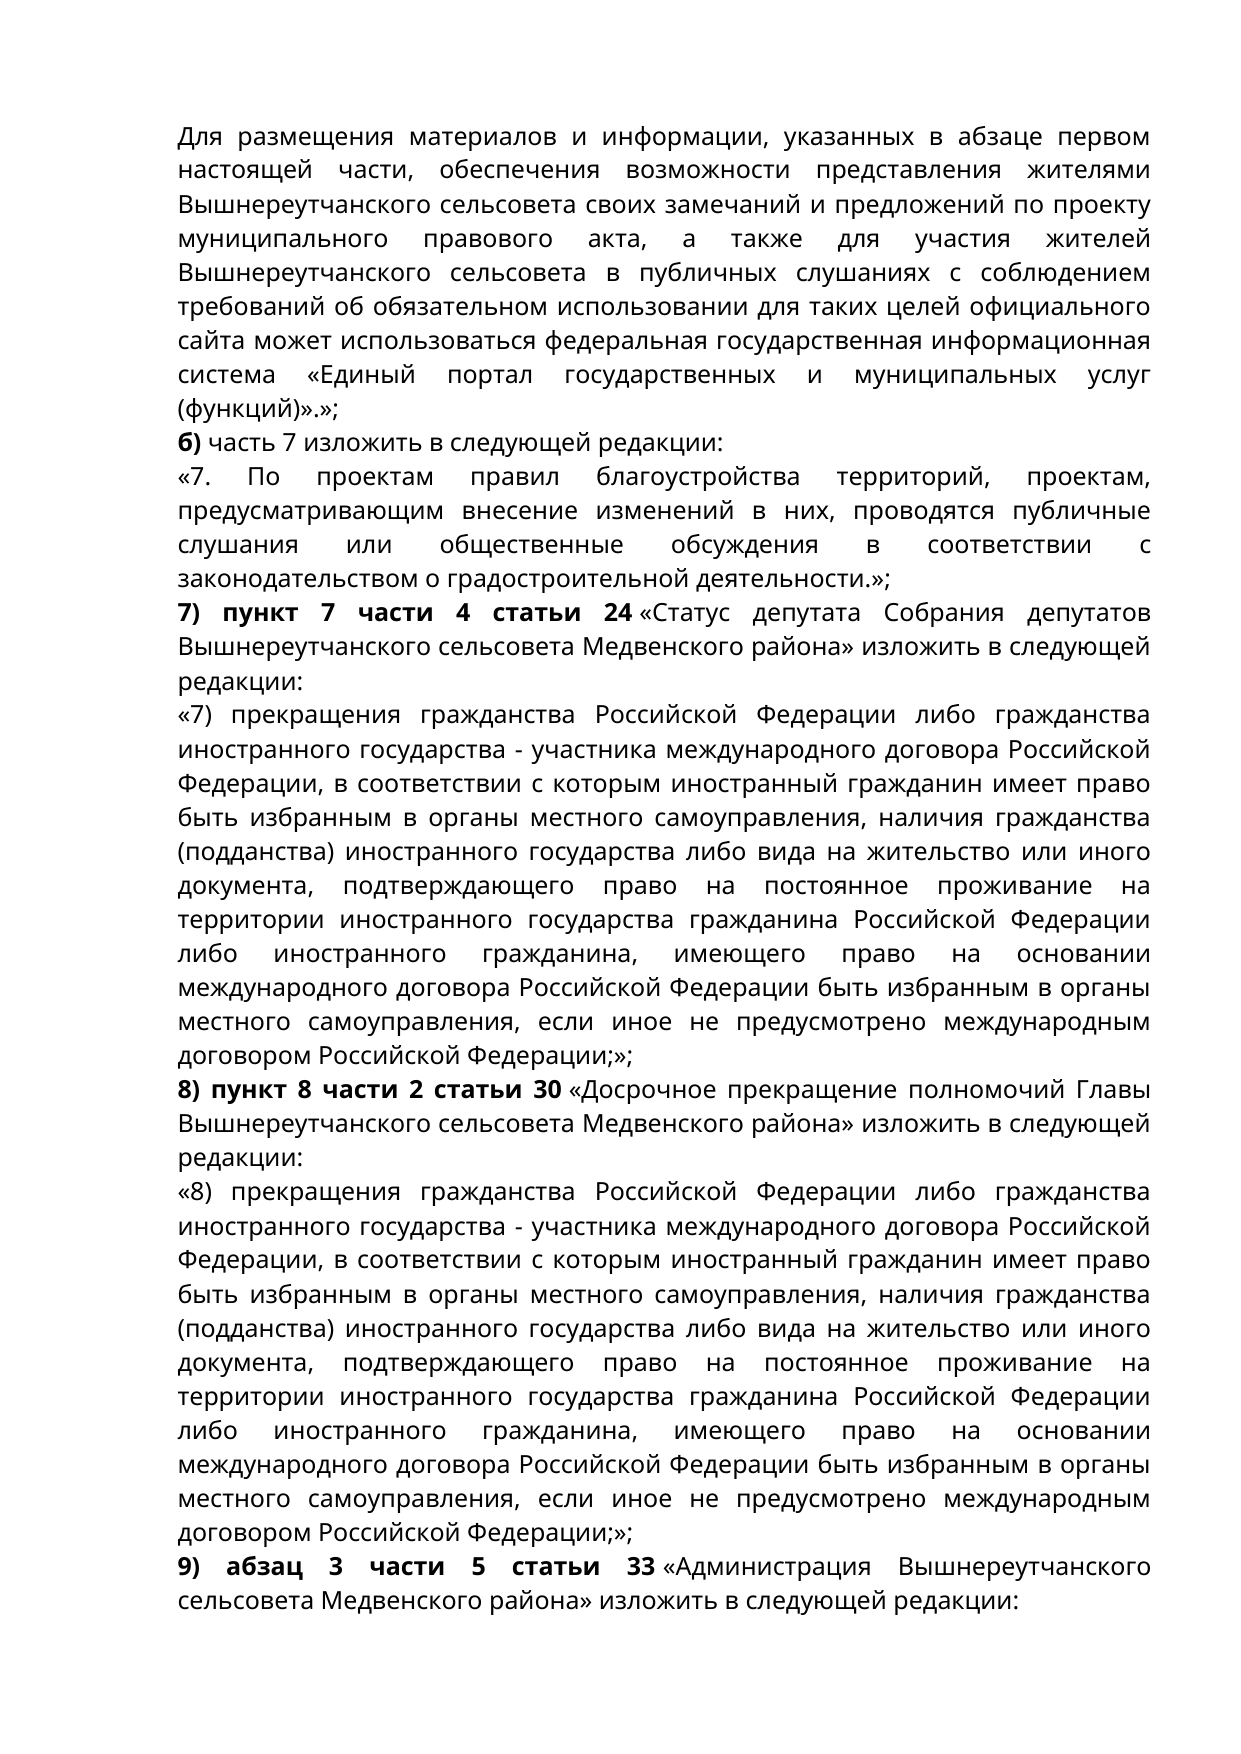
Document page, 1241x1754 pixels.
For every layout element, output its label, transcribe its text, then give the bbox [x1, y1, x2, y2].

text 8) пункт 8 части 2 статьи 30 «Досрочное прекращение полномочий Главы Вышнереутчанского сельсовета Медвенского района» изложить в следующей редакции: [177, 1072, 1152, 1174]
text Для размещения материалов и информации, указанных в абзаце первом настоящей части, обеспечения возможности представления жителями Вышнереутчанского сельсовета своих замечаний и предложений по проекту муниципального правового акта, а также для участия жителей Вышнереутчанского сельсовета в публичных слушаниях с соблюдением требований об обязательном использовании для таких целей официального сайта может использоваться федеральная государственная информационная система «Единый портал государственных и муниципальных услуг (функций)».»; [177, 118, 1152, 425]
text б) часть 7 изложить в следующей редакции: [177, 425, 1152, 459]
text 9) абзац 3 части 5 статьи 33 «Администрация Вышнереутчанского сельсовета Медвенского района» изложить в следующей редакции: [177, 1549, 1152, 1617]
text «7) прекращения гражданства Российской Федерации либо гражданства иностранного государства - участника международного договора Российской Федерации, в соответствии с которым иностранный гражданин имеет право быть избранным в органы местного самоуправления, наличия гражданства (подданства) иностранного государства либо вида на жительство или иного документа, подтверждающего право на постоянное проживание на территории иностранного государства гражданина Российской Федерации либо иностранного гражданина, имеющего право на основании международного договора Российской Федерации быть избранным в органы местного самоуправления, если иное не предусмотрено международным договором Российской Федерации;»; [177, 697, 1152, 1072]
text «7. По проектам правил благоустройства территорий, проектам, предусматривающим внесение изменений в них, проводятся публичные слушания или общественные обсуждения в соответствии с законодательством о градостроительной деятельности.»; [177, 459, 1152, 595]
text 7) пункт 7 части 4 статьи 24 «Статус депутата Собрания депутатов Вышнереутчанского сельсовета Медвенского района» изложить в следующей редакции: [177, 595, 1152, 697]
text «8) прекращения гражданства Российской Федерации либо гражданства иностранного государства - участника международного договора Российской Федерации, в соответствии с которым иностранный гражданин имеет право быть избранным в органы местного самоуправления, наличия гражданства (подданства) иностранного государства либо вида на жительство или иного документа, подтверждающего право на постоянное проживание на территории иностранного государства гражданина Российской Федерации либо иностранного гражданина, имеющего право на основании международного договора Российской Федерации быть избранным в органы местного самоуправления, если иное не предусмотрено международным договором Российской Федерации;»; [177, 1174, 1152, 1549]
